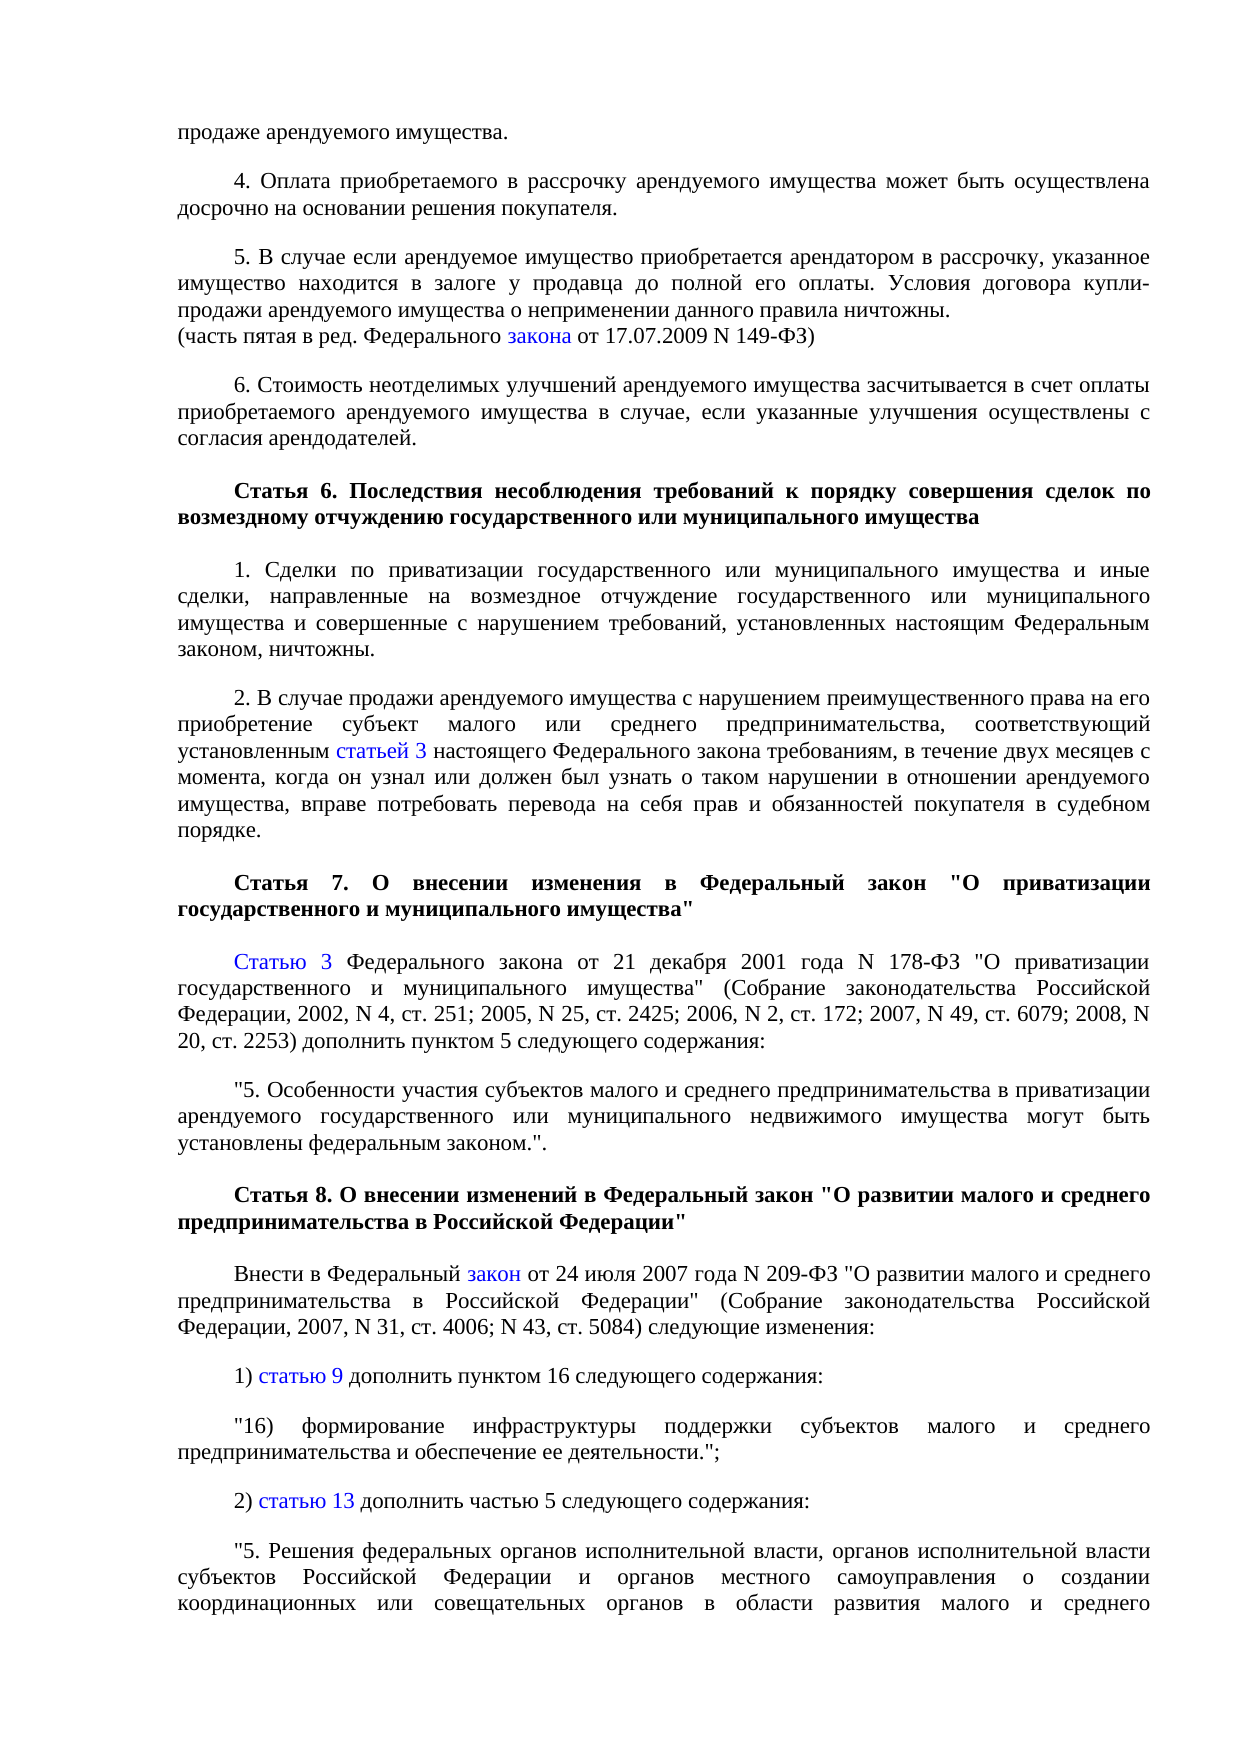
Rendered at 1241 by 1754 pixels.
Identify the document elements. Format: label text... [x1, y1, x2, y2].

text "16) формирование инфраструктуры поддержки субъектов малого и среднего предпринимательства и обеспечение ее деятельности."; [177, 1412, 1152, 1464]
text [177, 1537, 1152, 1616]
text 6. Стоимость неотделимых улучшений арендуемого имущества засчитывается в счет оплаты приобретаемого арендуемого имущества в случае, если указанные улучшения осуществлены с согласия арендодателей. [177, 371, 1152, 450]
text "5. Особенности участия субъектов малого и среднего предпринимательства в приватизации арендуемого государственного или муниципального недвижимого имущества могут быть установлены федеральным законом.". [177, 1076, 1152, 1155]
text 2. В случае продажи арендуемого имущества с нарушением преимущественного права на его приобретение субъект малого или среднего предпринимательства, соответствующий установленным статьей 3 настоящего Федерального закона требованиям, в течение двух месяцев с момента, когда он узнал или должен был узнать о таком нарушении в отношении арендуемого имущества, вправе потребовать перевода на себя прав и обязанностей покупателя в судебном порядке. [177, 684, 1152, 842]
title Статья 6. Последствия несоблюдения требований к порядку совершения сделок по возмездному отчуждению государственного или муниципального имущества [177, 477, 1152, 529]
text 5. В случае если арендуемое имущество приобретается арендатором в рассрочку, указанное имущество находится в залоге у продавца до полной его оплаты. Условия договора купли-продажи арендуемого имущества о неприменении данного правила ничтожны. [177, 243, 1152, 322]
text 2) статью 13 дополнить частью 5 следующего содержания: [177, 1487, 1152, 1514]
text 4. Оплата приобретаемого в рассрочку арендуемого имущества может быть осуществлена досрочно на основании решения покупателя. [177, 167, 1152, 220]
text Статью 3 Федерального закона от 21 декабря 2001 года N 178-ФЗ "О приватизации государственного и муниципального имущества" (Собрание законодательства Российской Федерации, 2002, N 4, ст. 251; 2005, N 25, ст. 2425; 2006, N 2, ст. 172; 2007, N 49, ст. 6079; 2008, N 20, ст. 2253) дополнить пунктом 5 следующего содержания: [177, 948, 1152, 1053]
text (часть пятая в ред. Федерального закона от 17.07.2009 N 149-ФЗ) [177, 322, 1152, 348]
text 1) статью 9 дополнить пунктом 16 следующего содержания: [177, 1362, 1152, 1389]
text Внести в Федеральный закон от 24 июля 2007 года N 209-ФЗ "О развитии малого и среднего предпринимательства в Российской Федерации" (Собрание законодательства Российской Федерации, 2007, N 31, ст. 4006; N 43, ст. 5084) следующие изменения: [177, 1261, 1152, 1339]
title Статья 8. О внесении изменений в Федеральный закон "О развитии малого и среднего предпринимательства в Российской Федерации" [177, 1181, 1152, 1234]
title Статья 7. О внесении изменения в Федеральный закон "О приватизации государственного и муниципального имущества" [177, 869, 1152, 921]
text 1. Сделки по приватизации государственного или муниципального имущества и иные сделки, направленные на возмездное отчуждение государственного или муниципального имущества и совершенные с нарушением требований, установленных настоящим Федеральным законом, ничтожны. [177, 556, 1152, 661]
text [177, 118, 1152, 144]
